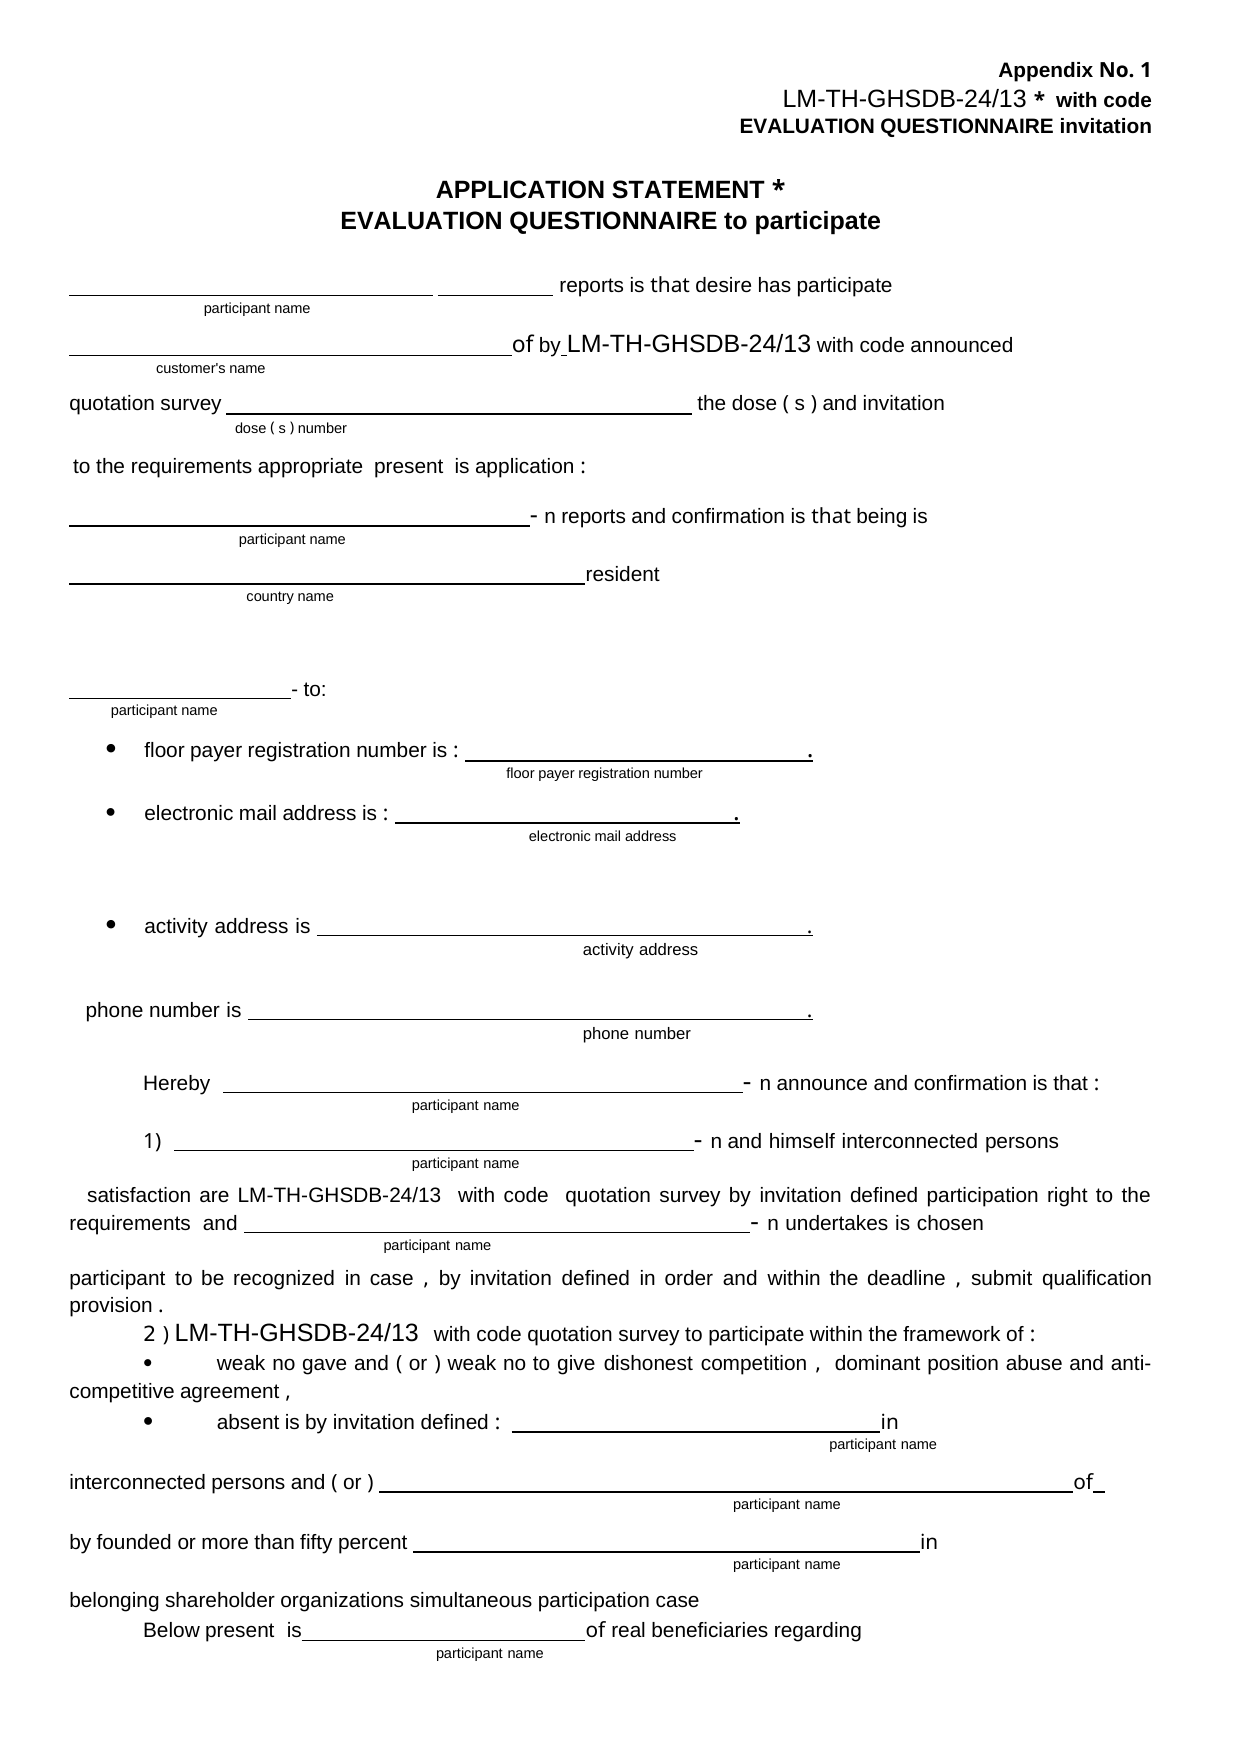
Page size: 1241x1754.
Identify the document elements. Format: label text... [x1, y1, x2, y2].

text APPLICATION STATEMENT * [69, 172, 1152, 206]
text participant name [69, 1154, 1152, 1183]
list absent is by invitation defined : in​ [69, 1405, 1152, 1436]
text Below present is of​ real beneficiaries regarding [69, 1613, 1152, 1644]
text participant name [69, 1496, 1152, 1525]
text 1) - n and himself interconnected persons [69, 1125, 1152, 1154]
text phone number is . [69, 995, 1152, 1024]
text participant name [69, 1556, 1152, 1585]
text of​ by LM-TH-GHSDB-24/13 with code announced [69, 328, 1152, 360]
text participant name [69, 1237, 1152, 1265]
text 2 ) LM-TH-GHSDB-24/13 with code quotation survey​ to participate within the framework of : [69, 1318, 1152, 1348]
text Appendix No. 1 [69, 56, 1152, 84]
text activity address [69, 939, 1152, 959]
text participant name [69, 1436, 1152, 1465]
text reports is that​ desire has participate [69, 268, 1152, 300]
list electronic mail address is : . [107, 794, 1152, 828]
text electronic mail address [69, 828, 1152, 856]
text participant name [69, 300, 1152, 328]
text floor payer registration number [69, 765, 1152, 794]
list weak no gave and ( or ) weak no to give dishonest competition , dominant position abuse and anti-competitive agreement , [69, 1348, 1152, 1405]
text interconnected persons and ( or ) of​ [69, 1465, 1152, 1496]
text country name [69, 588, 1152, 616]
text participant name [69, 1644, 1152, 1673]
text satisfaction are LM-TH-GHSDB-24/13 with code quotation survey by invitation defined participation right to the requirements and - n undertakes is chosen [69, 1183, 1152, 1237]
text LM-TH-GHSDB-24/13 * with code [69, 84, 1152, 113]
text participant name [69, 1096, 1152, 1125]
text by founded or more than fifty percent in​ [69, 1525, 1152, 1556]
text - to: [69, 674, 1152, 702]
text EVALUATION QUESTIONNAIRE invitation [69, 113, 1152, 137]
subtitle EVALUATION QUESTIONNAIRE to participate [69, 206, 1152, 234]
list activity address is . [107, 911, 1152, 939]
text customer's name [69, 360, 1152, 388]
text phone number [69, 1024, 1152, 1043]
list floor payer registration number is : . [107, 731, 1152, 765]
text belonging shareholder​​​​ organizations simultaneous participation case​ [69, 1585, 1152, 1613]
text Hereby - n announce and confirmation is that : [69, 1067, 1152, 1096]
text participant name [69, 531, 1152, 559]
text dose ( s ) number [69, 417, 1152, 451]
text to the requirements appropriate present is application : [69, 451, 1152, 479]
text - n reports and confirmation is that​ being is [69, 496, 1152, 531]
text quotation survey the dose ( s ) and invitation [69, 388, 1152, 417]
text participant name [69, 702, 1152, 731]
text participant to be recognized in case , by invitation defined in order and within the deadline , submit qualification provision . [69, 1265, 1152, 1318]
text resident​ [69, 559, 1152, 588]
